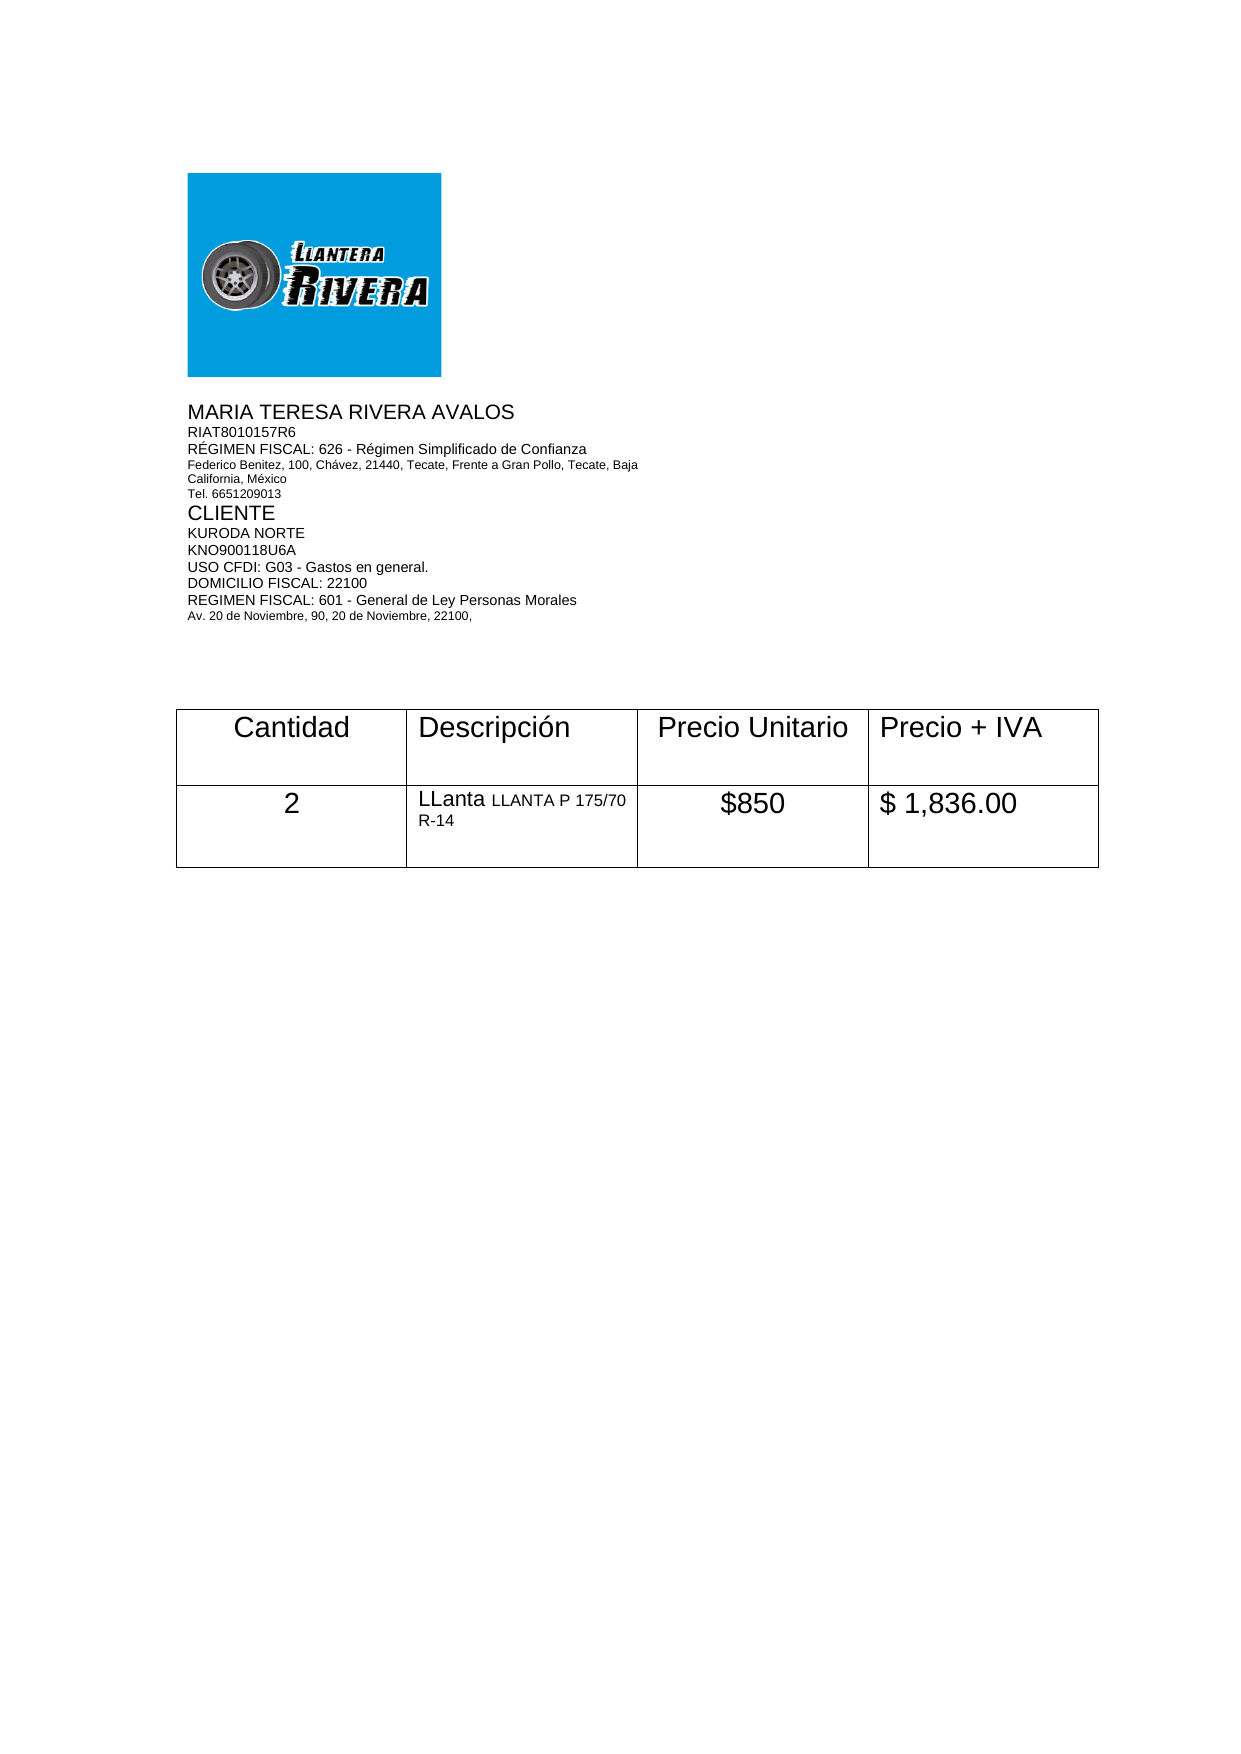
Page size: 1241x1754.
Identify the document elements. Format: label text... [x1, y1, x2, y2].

text Av. 20 de Noviembre, 90, 20 de Noviembre, 22100, [187, 608, 1053, 623]
text Tel. 6651209013 [187, 486, 1053, 501]
picture [202, 241, 281, 310]
text KURODA NORTE [187, 525, 1053, 541]
table_header Precio + IVA [869, 710, 1098, 785]
text DOMICILIO FISCAL: 22100 [187, 575, 1053, 592]
text RIAT8010157R6 [187, 424, 1053, 441]
table_header Cantidad [177, 710, 406, 785]
text MARIA TERESA RIVERA AVALOS [187, 400, 1053, 424]
text California, México [187, 472, 1053, 486]
text USO CFDI: G03 - Gastos en general. [187, 558, 1053, 575]
text RÉGIMEN FISCAL: 626 - Régimen Simplificado de Confianza [187, 441, 1053, 458]
table_cell $ 1,836.00 [869, 786, 1098, 867]
text CLIENTE [187, 501, 1053, 525]
table_cell $850 [638, 786, 868, 867]
text KNO900118U6A [187, 541, 1053, 558]
picture [291, 241, 384, 262]
table_cell 2 [177, 786, 406, 867]
table_header Precio Unitario [638, 710, 868, 785]
table_cell LLanta LLANTA P 175/70 R-14 [407, 786, 637, 867]
text Federico Benitez, 100, Chávez, 21440, Tecate, Frente a Gran Pollo, Tecate, Baja [187, 458, 1053, 472]
text REGIMEN FISCAL: 601 - General de Ley Personas Morales [187, 592, 1053, 608]
table_header Descripción [407, 710, 637, 785]
picture [283, 265, 428, 306]
